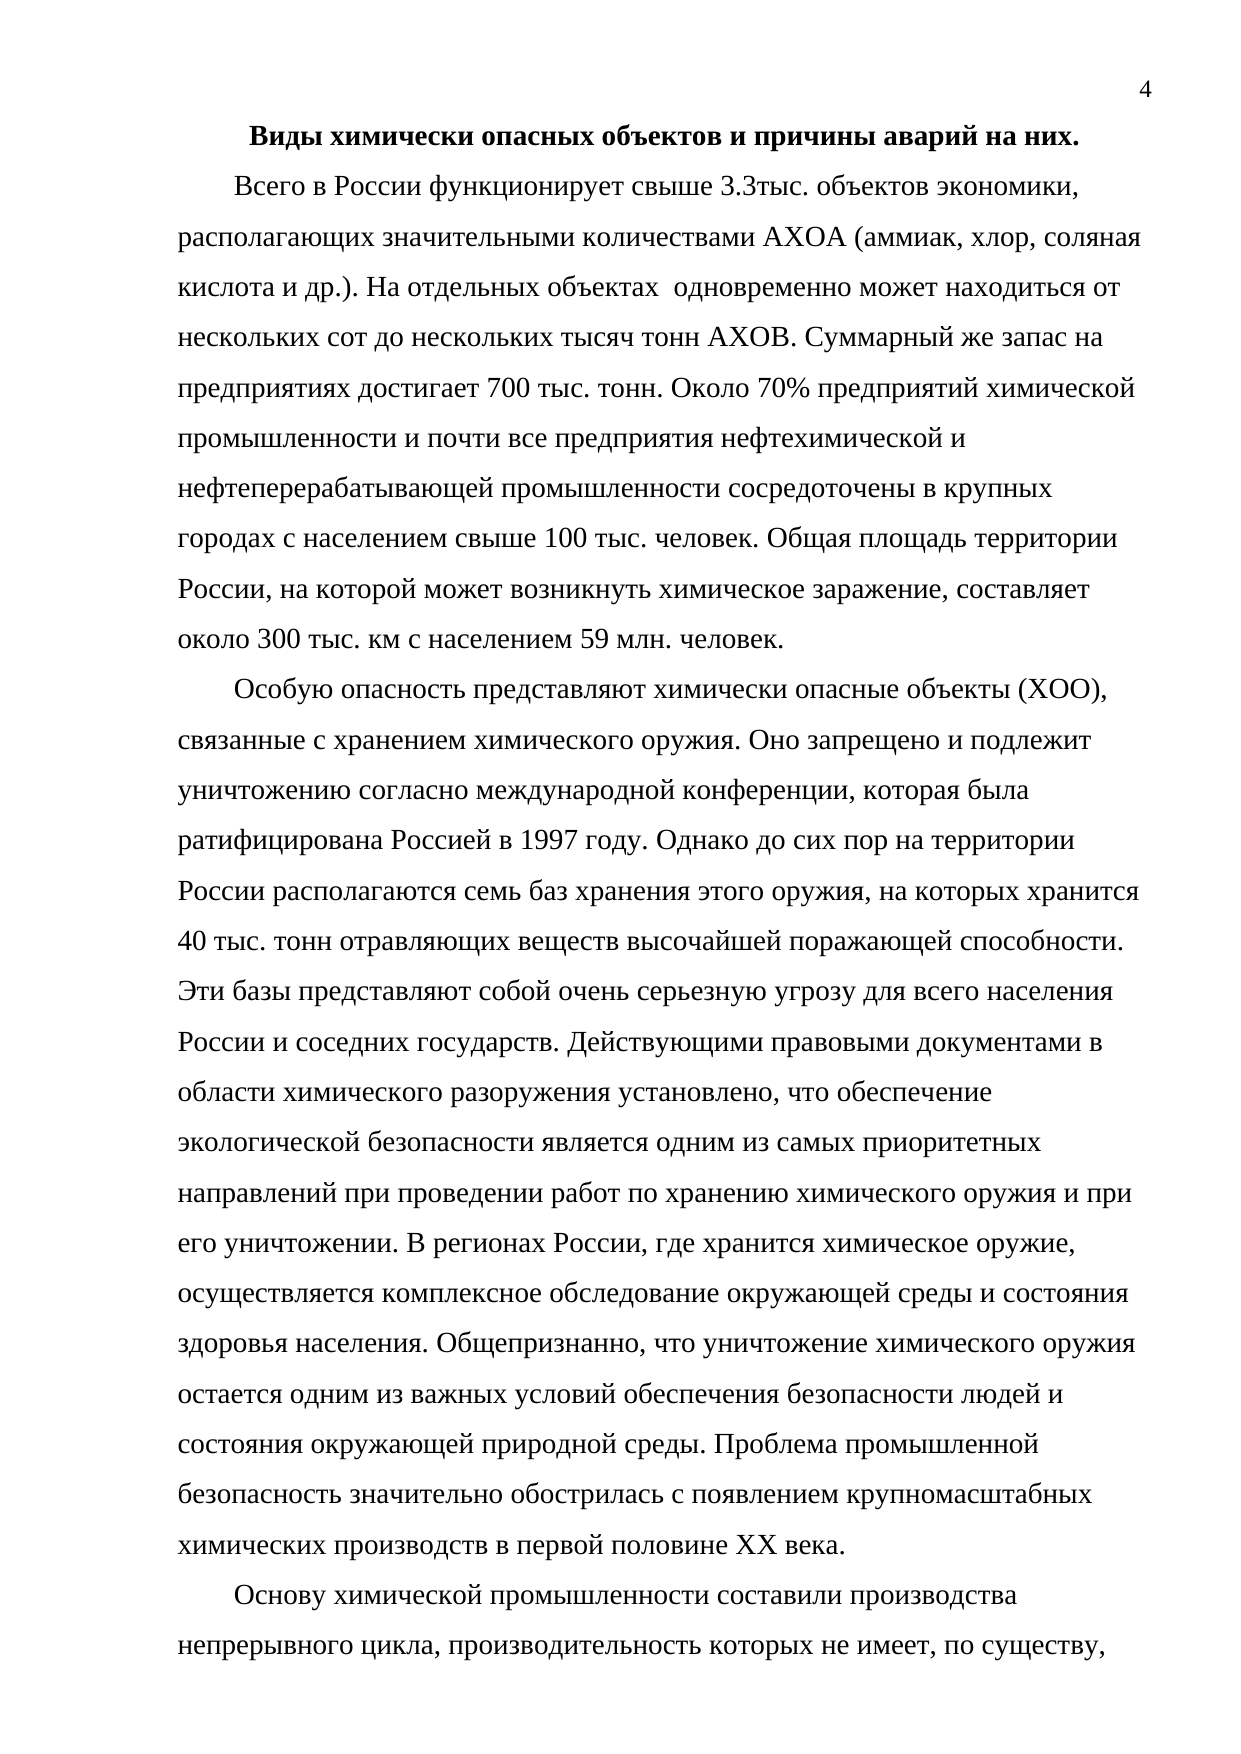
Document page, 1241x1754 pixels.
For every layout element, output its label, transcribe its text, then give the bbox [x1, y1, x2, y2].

text Особую опасность представляют химически опасные объекты (ХОО), связанные с хранением химического оружия. Оно запрещено и подлежит уничтожению согласно международной конференции, которая была ратифицирована Россией в 1997 году. Однако до сих пор на территории России располагаются семь баз хранения этого оружия, на которых хранится 40 тыс. тонн отравляющих веществ высочайшей поражающей способности. Эти базы представляют собой очень серьезную угрозу для всего населения России и соседних государств. Действующими правовыми документами в области химического разоружения установлено, что обеспечение экологической безопасности является одним из самых приоритетных направлений при проведении работ по хранению химического оружия и при его уничтожении. В регионах России, где хранится химическое оружие, осуществляется комплексное обследование окружающей среды и состояния здоровья населения. Общепризнанно, что уничтожение химического оружия остается одним из важных условий обеспечения безопасности людей и состояния окружающей природной среды. Проблема промышленной безопасность значительно обострилась с появлением крупномасштабных химических производств в первой половине ХХ века. [177, 672, 1152, 1560]
text Виды химически опасных объектов и причины аварий на них. [177, 118, 1152, 152]
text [177, 1577, 1152, 1661]
text Всего в России функционирует свыше 3.3тыс. объектов экономики, располагающих значительными количествами АХОА (аммиак, хлор, соляная кислота и др.). На отдельных объектах одновременно может находиться от нескольких сот до нескольких тысяч тонн АХОВ. Суммарный же запас на предприятиях достигает 700 тыс. тонн. Около 70% предприятий химической промышленности и почти все предприятия нефтехимической и нефтеперерабатывающей промышленности сосредоточены в крупных городах с населением свыше 100 тыс. человек. Общая площадь территории России, на которой может возникнуть химическое заражение, составляет около 300 тыс. км с населением 59 млн. человек. [177, 168, 1152, 655]
